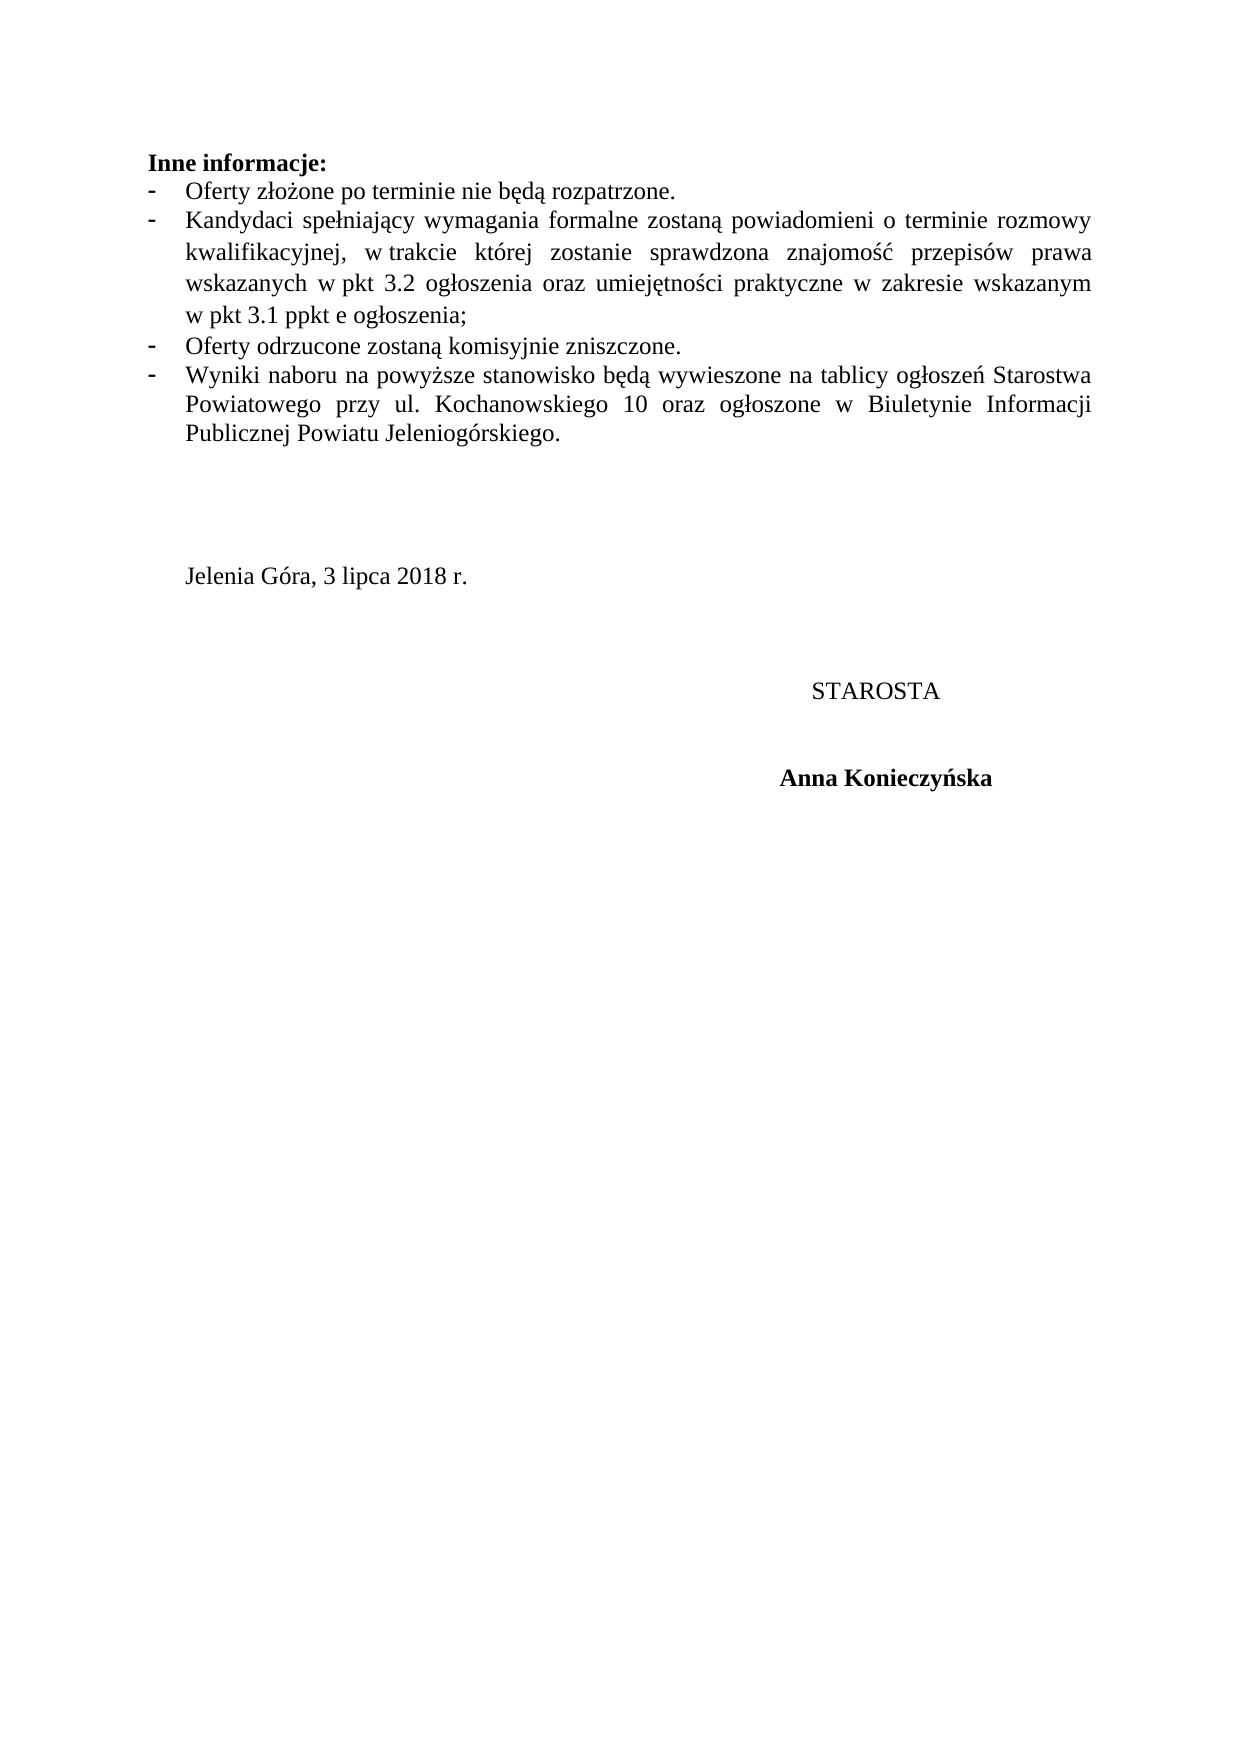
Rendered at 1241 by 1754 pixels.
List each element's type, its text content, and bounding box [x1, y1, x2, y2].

text Inne informacje: [148, 148, 1093, 176]
list Oferty złożone po terminie nie będą rozpatrzone. [148, 176, 1093, 205]
text Anna Konieczyńska [679, 763, 1093, 791]
list Kandydaci spełniający wymagania formalne zostaną powiadomieni o terminie rozmowy kwalifikacyjnej, w trakcie której zostanie sprawdzona znajomość przepisów prawa wskazanych w pkt 3.2 ogłoszenia oraz umiejętności praktyczne w zakresie wskazanym w pkt 3.1 ppkt e ogłoszenia; [148, 205, 1093, 328]
list Wyniki naboru na powyższe stanowisko będą wywieszone na tablicy ogłoszeń Starostwa Powiatowego przy ul. Kochanowskiego 10 oraz ogłoszone w Biuletynie Informacji Publicznej Powiatu Jeleniogórskiego. [148, 360, 1093, 446]
list Oferty odrzucone zostaną komisyjnie zniszczone. [148, 331, 1093, 360]
text Jelenia Góra, 3 lipca 2018 r. [185, 561, 1093, 590]
text STAROSTA [811, 676, 1093, 705]
